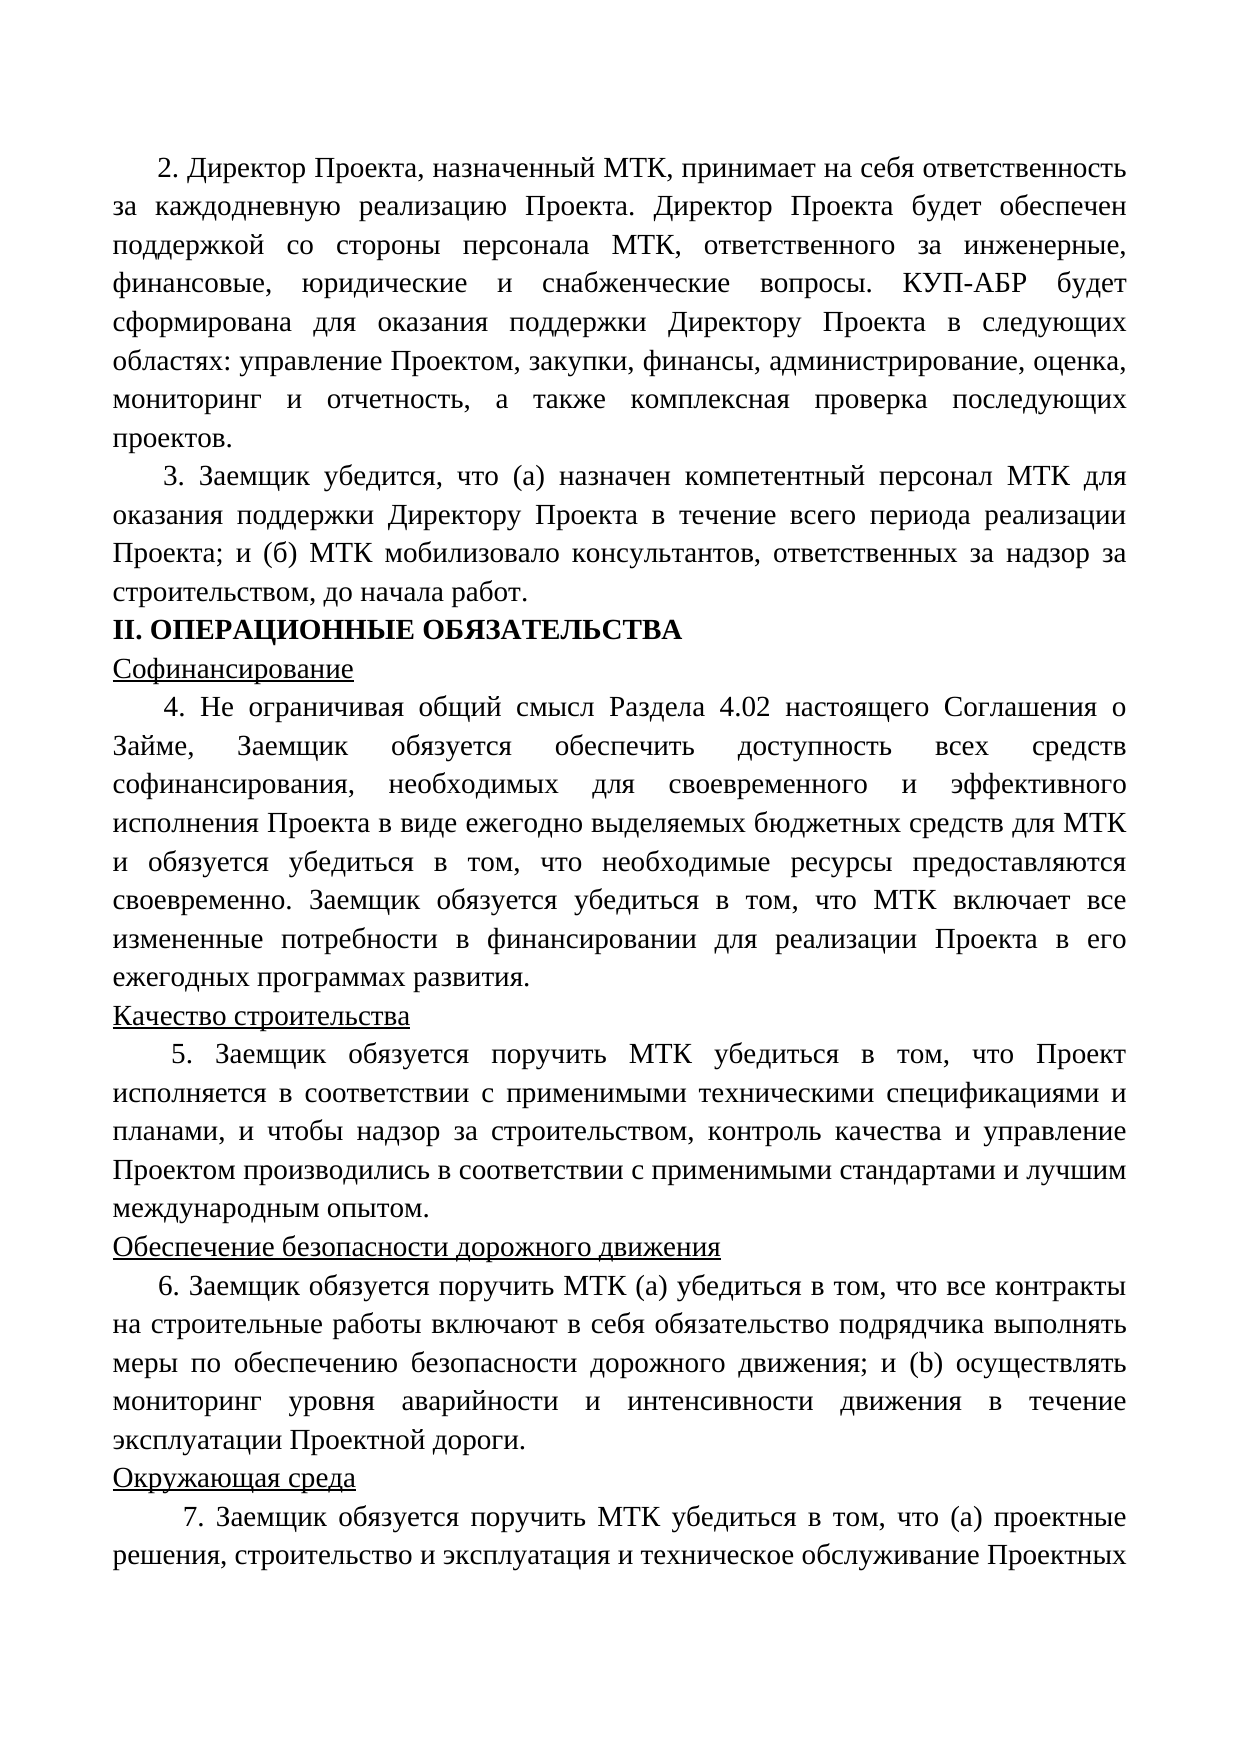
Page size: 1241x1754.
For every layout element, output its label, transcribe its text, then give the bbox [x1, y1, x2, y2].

text Обеспечение безопасности дорожного движения [112, 1229, 1128, 1263]
text Софинансирование [112, 651, 1128, 684]
text 6. Заемщик обязуется поручить МТК (а) убедиться в том, что все контракты на строительные работы включают в себя обязательство подрядчика выполнять меры по обеспечению безопасности дорожного движения; и (b) осуществлять мониторинг уровня аварийности и интенсивности движения в течение эксплуатации Проектной дороги. [112, 1268, 1128, 1455]
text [112, 150, 1128, 607]
text 5. Заемщик обязуется поручить МТК убедиться в том, что Проект исполняется в соответствии с применимыми техническими спецификациями и планами, и чтобы надзор за строительством, контроль качества и управление Проектом производились в соответствии с применимыми стандартами и лучшим международным опытом. [112, 1036, 1128, 1224]
text II. ОПЕРАЦИОННЫЕ ОБЯЗАТЕЛЬСТВА [112, 612, 1128, 646]
text Окружающая среда [112, 1460, 1128, 1494]
text Качество строительства [112, 998, 1128, 1031]
text 4. Не ограничивая общий смысл Раздела 4.02 настоящего Соглашения о Займе, Заемщик обязуется обеспечить доступность всех средств софинансирования, необходимых для своевременного и эффективного исполнения Проекта в виде ежегодно выделяемых бюджетных средств для МТК и обязуется убедиться в том, что необходимые ресурсы предоставляются своевременно. Заемщик обязуется убедиться в том, что МТК включает все измененные потребности в финансировании для реализации Проекта в его ежегодных программах развития. [112, 689, 1128, 993]
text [112, 1499, 1128, 1571]
